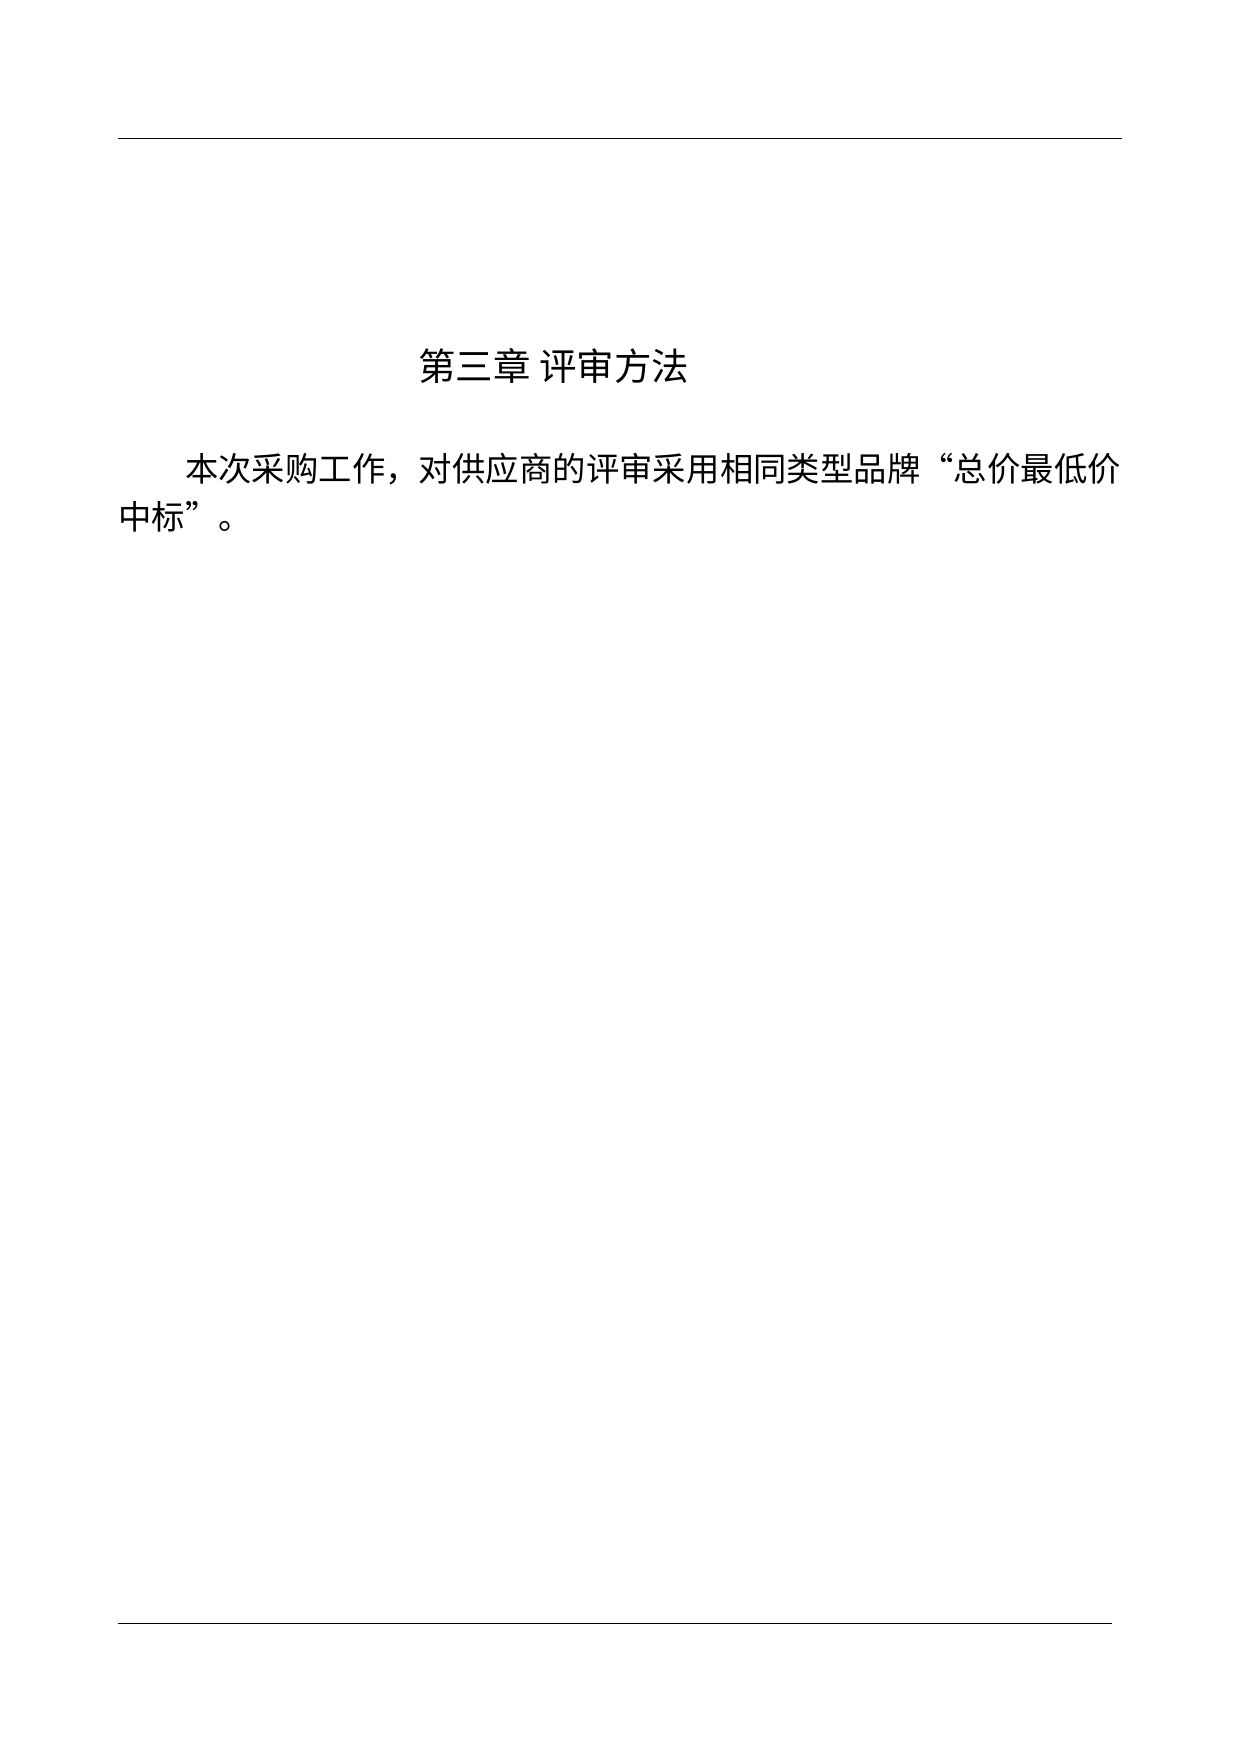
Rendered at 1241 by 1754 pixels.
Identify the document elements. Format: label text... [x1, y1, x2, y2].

text 第三章 评审方法 [118, 337, 1122, 391]
text 本次采购工作，对供应商的评审采用相同类型品牌“总价最低价中标”。 [118, 442, 1122, 539]
